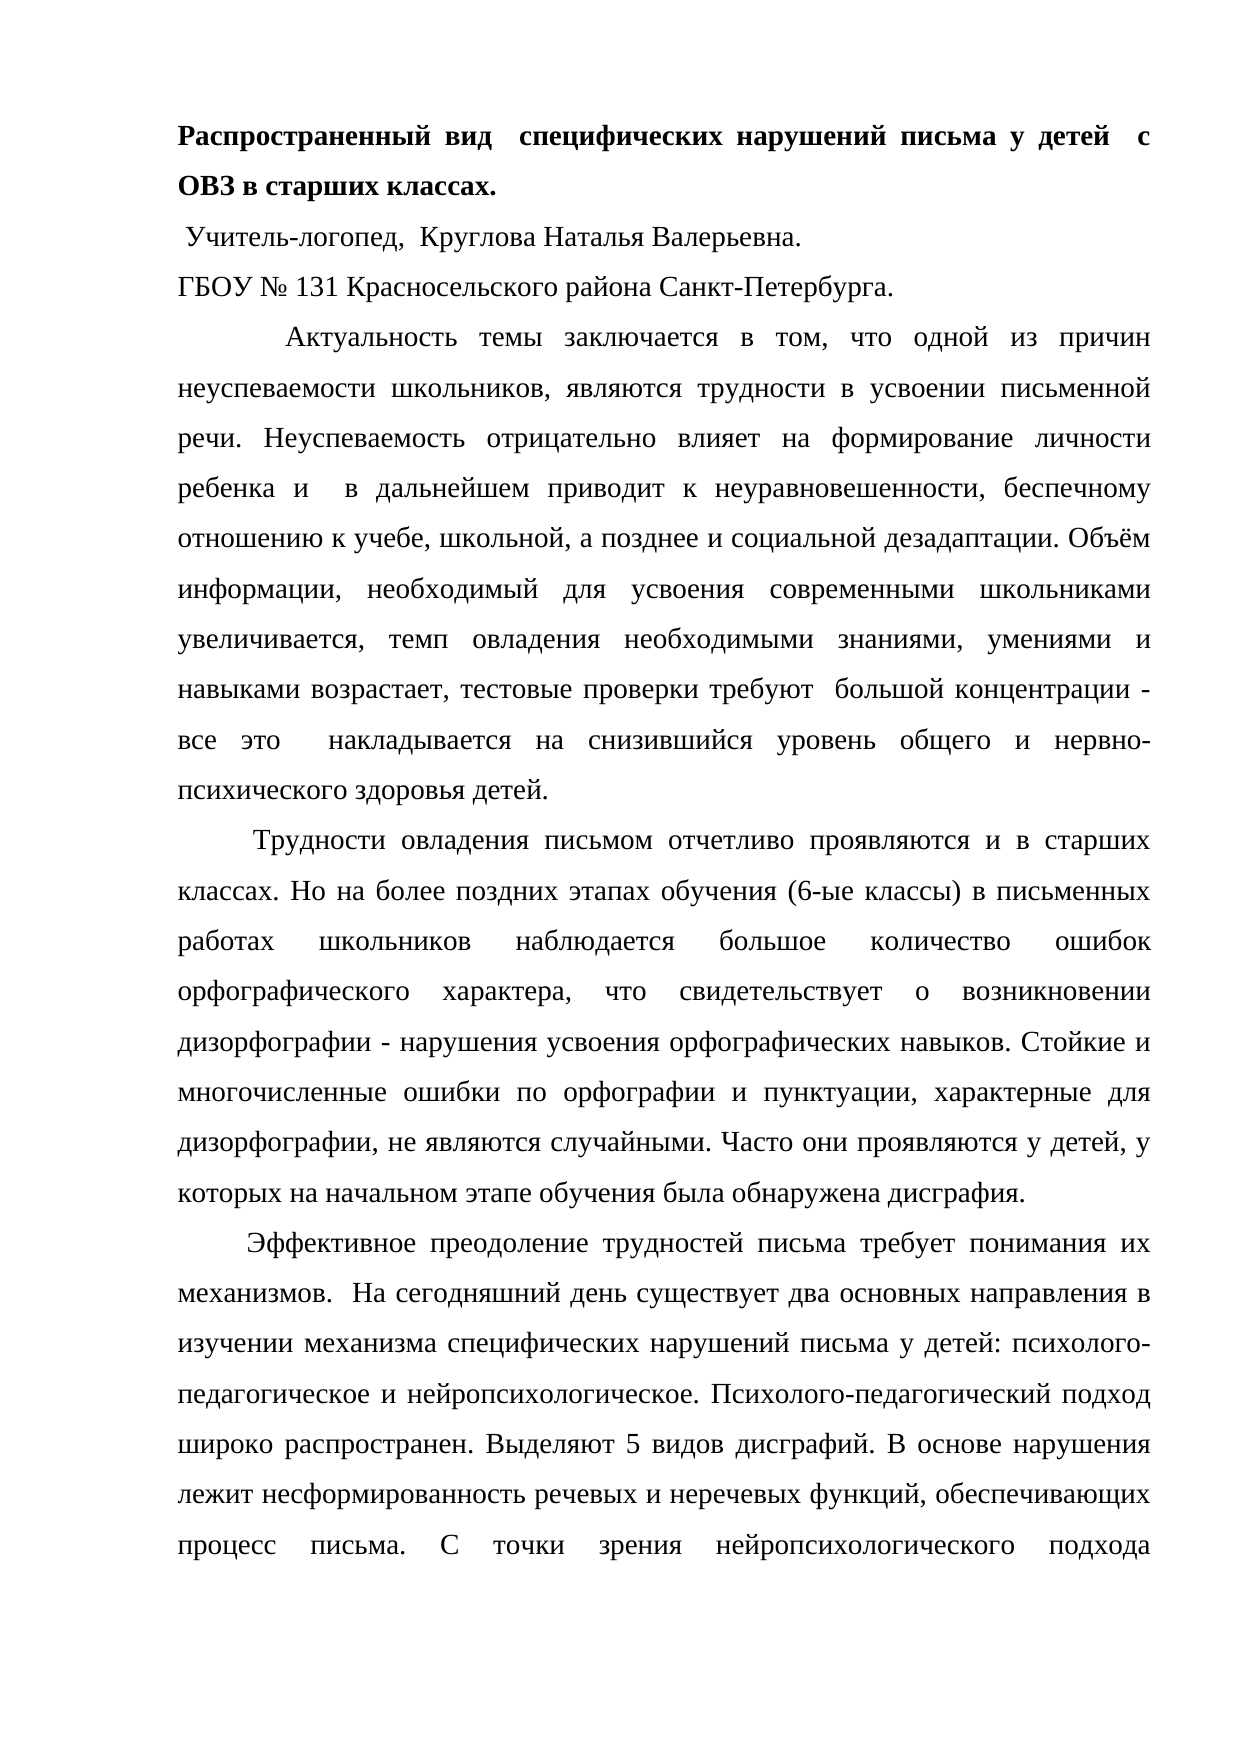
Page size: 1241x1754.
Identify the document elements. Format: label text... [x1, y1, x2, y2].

text Актуальность темы заключается в том, что одной из причин неуспеваемости школьников, являются трудности в усвоении письменной речи. Неуспеваемость отрицательно влияет на формирование личности ребенка и в дальнейшем приводит к неуравновешенности, беспечному отношению к учебе, школьной, а позднее и социальной дезадаптации. Объём информации, необходимый для усвоения современными школьниками увеличивается, темп овладения необходимыми знаниями, умениями и навыками возрастает, тестовые проверки требуют большой концентрации - все это накладывается на снизившийся уровень общего и нервно-психического здоровья детей. [177, 319, 1152, 806]
text ГБОУ № 131 Красносельского района Санкт-Петербурга. [177, 269, 1152, 303]
text Распространенный вид специфических нарушений письма у детей с ОВЗ в старших классах. [177, 118, 1152, 202]
text Учитель-логопед, Круглова Наталья Валерьевна. [177, 219, 1152, 252]
text Трудности овладения письмом отчетливо проявляются и в старших классах. Но на более поздних этапах обучения (6-ые классы) в письменных работах школьников наблюдается большое количество ошибок орфографического характера, что свидетельствует о возникновении дизорфографии - нарушения усвоения орфографических навыков. Стойкие и многочисленные ошибки по орфографии и пунктуации, характерные для дизорфографии, не являются случайными. Часто они проявляются у детей, у которых на начальном этапе обучения была обнаружена дисграфия. [177, 822, 1152, 1208]
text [177, 1225, 1152, 1560]
